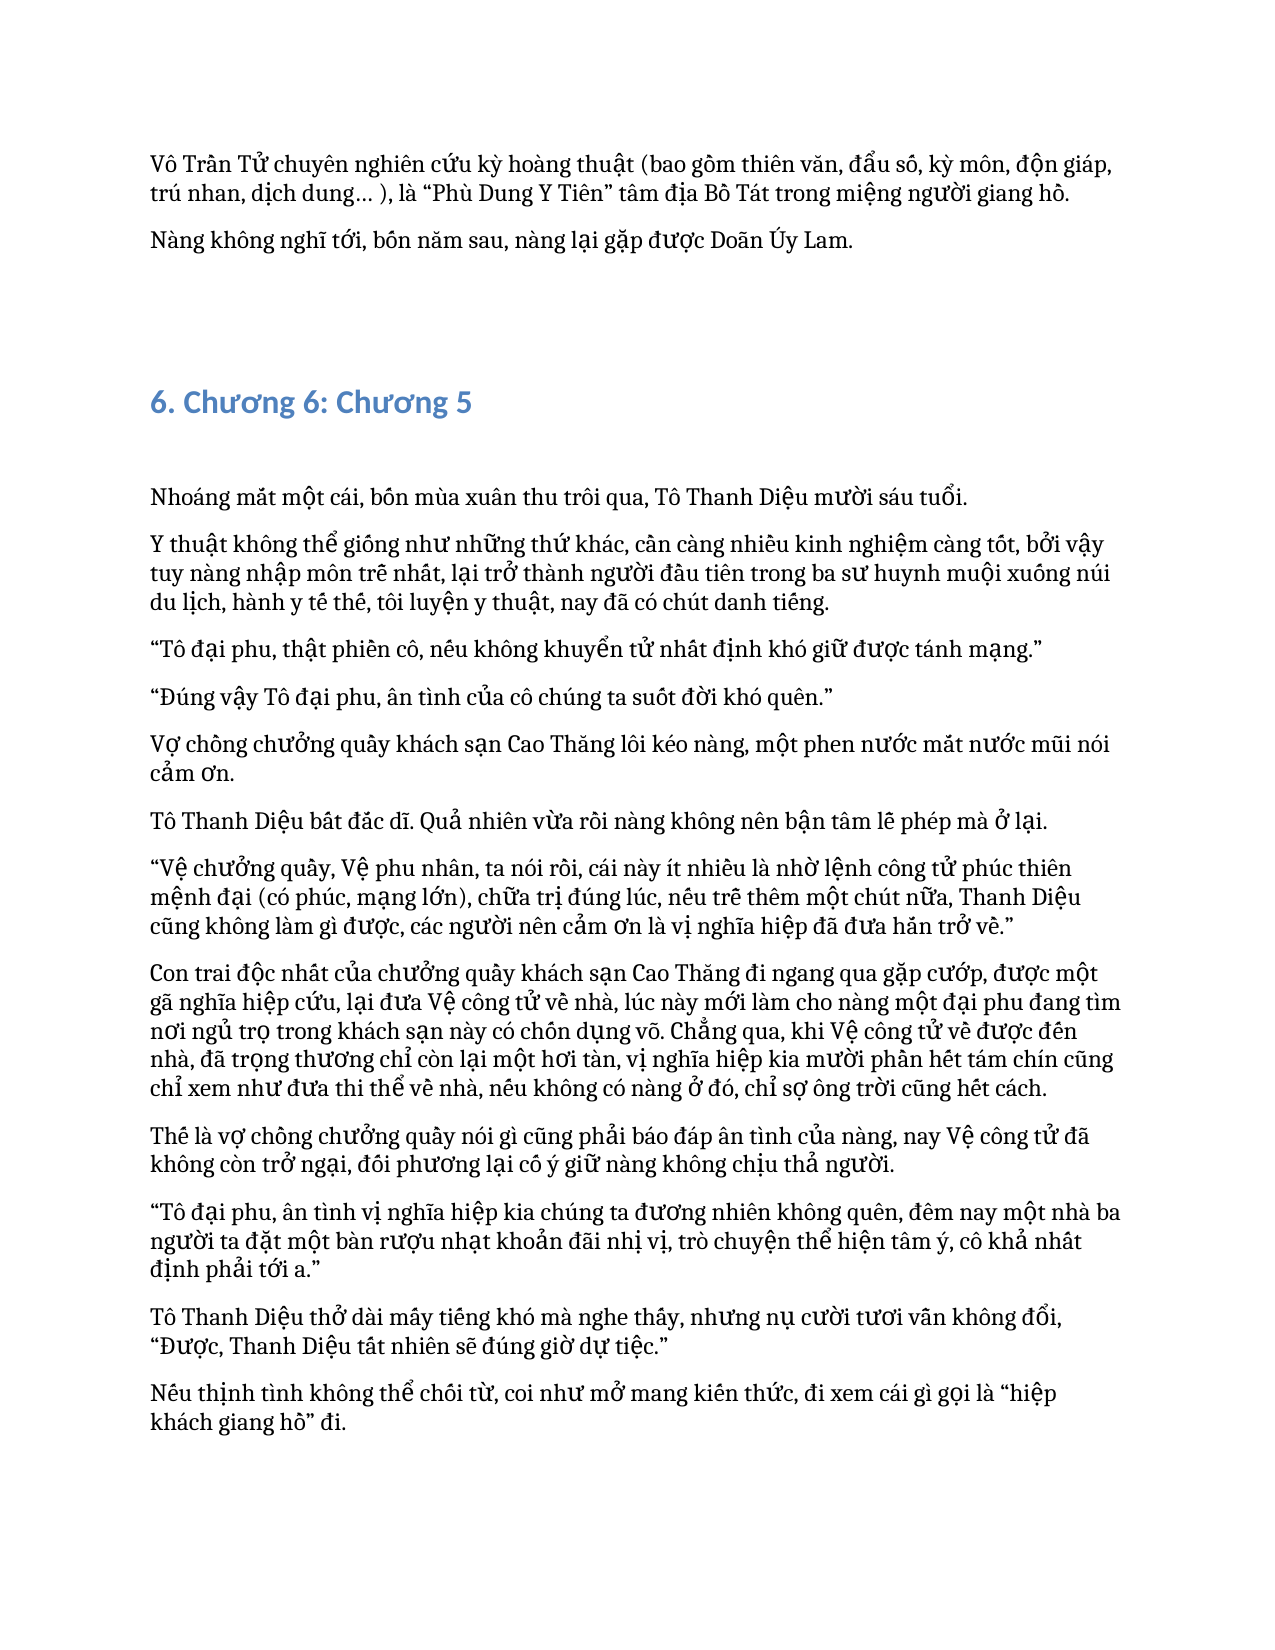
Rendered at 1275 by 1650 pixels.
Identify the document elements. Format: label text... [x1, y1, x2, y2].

text Y thuật không thể giống như những thứ khác, cần càng nhiều kinh nghiệm càng tốt, bởi vậy tuy nàng nhập môn trễ nhất, lại trở thành người đầu tiên trong ba sư huynh muội xuống núi du lịch, hành y tế thế, tôi luyện y thuật, nay đã có chút danh tiếng. [150, 530, 1125, 617]
text Con trai độc nhất của chưởng quầy khách sạn Cao Thăng đi ngang qua gặp cướp, được một gã nghĩa hiệp cứu, lại đưa Vệ công tử về nhà, lúc này mới làm cho nàng một đại phu đang tìm nơi ngủ trọ trong khách sạn này có chốn dụng võ. Chẳng qua, khi Vệ công tử về được đến nhà, đã trọng thương chỉ còn lại một hơi tàn, vị nghĩa hiệp kia mười phần hết tám chín cũng chỉ xem như đưa thi thể về nhà, nếu không có nàng ở đó, chỉ sợ ông trời cũng hết cách. [150, 959, 1125, 1103]
text “Tô đại phu, thật phiền cô, nếu không khuyển tử nhất định khó giữ được tánh mạng.” [150, 635, 1125, 664]
text Tô Thanh Diệu thở dài mấy tiếng khó mà nghe thấy, nhưng nụ cười tươi vẫn không đổi, “Được, Thanh Diệu tất nhiên sẽ đúng giờ dự tiệc.” [150, 1303, 1125, 1360]
text Nếu thịnh tình không thể chối từ, coi như mở mang kiến thức, đi xem cái gì gọi là “hiệp khách giang hồ” đi. [150, 1379, 1125, 1437]
subtitle 6. Chương 6: Chương 5 [150, 381, 1125, 422]
text Vợ chồng chưởng quầy khách sạn Cao Thăng lôi kéo nàng, một phen nước mắt nước mũi nói cảm ơn. [150, 730, 1125, 788]
text Thế là vợ chồng chưởng quầy nói gì cũng phải báo đáp ân tình của nàng, nay Vệ công tử đã không còn trở ngại, đối phương lại cố ý giữ nàng không chịu thả người. [150, 1122, 1125, 1179]
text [150, 150, 1125, 207]
text Tô Thanh Diệu bất đắc dĩ. Quả nhiên vừa rồi nàng không nên bận tâm lễ phép mà ở lại. [150, 807, 1125, 835]
text “Vệ chưởng quầy, Vệ phu nhân, ta nói rồi, cái này ít nhiều là nhờ lệnh công tử phúc thiên mệnh đại (có phúc, mạng lớn), chữa trị đúng lúc, nếu trễ thêm một chút nữa, Thanh Diệu cũng không làm gì được, các người nên cảm ơn là vị nghĩa hiệp đã đưa hắn trở về.” [150, 854, 1125, 940]
text “Đúng vậy Tô đại phu, ân tình của cô chúng ta suốt đời khó quên.” [150, 683, 1125, 712]
text “Tô đại phu, ân tình vị nghĩa hiệp kia chúng ta đương nhiên không quên, đêm nay một nhà ba người ta đặt một bàn rượu nhạt khoản đãi nhị vị, trò chuyện thể hiện tâm ý, cô khả nhất định phải tới a.” [150, 1198, 1125, 1284]
text Nàng không nghĩ tới, bốn năm sau, nàng lại gặp được Doãn Úy Lam. [150, 226, 1125, 255]
text Nhoáng mắt một cái, bốn mùa xuân thu trôi qua, Tô Thanh Diệu mười sáu tuổi. [150, 425, 1125, 512]
